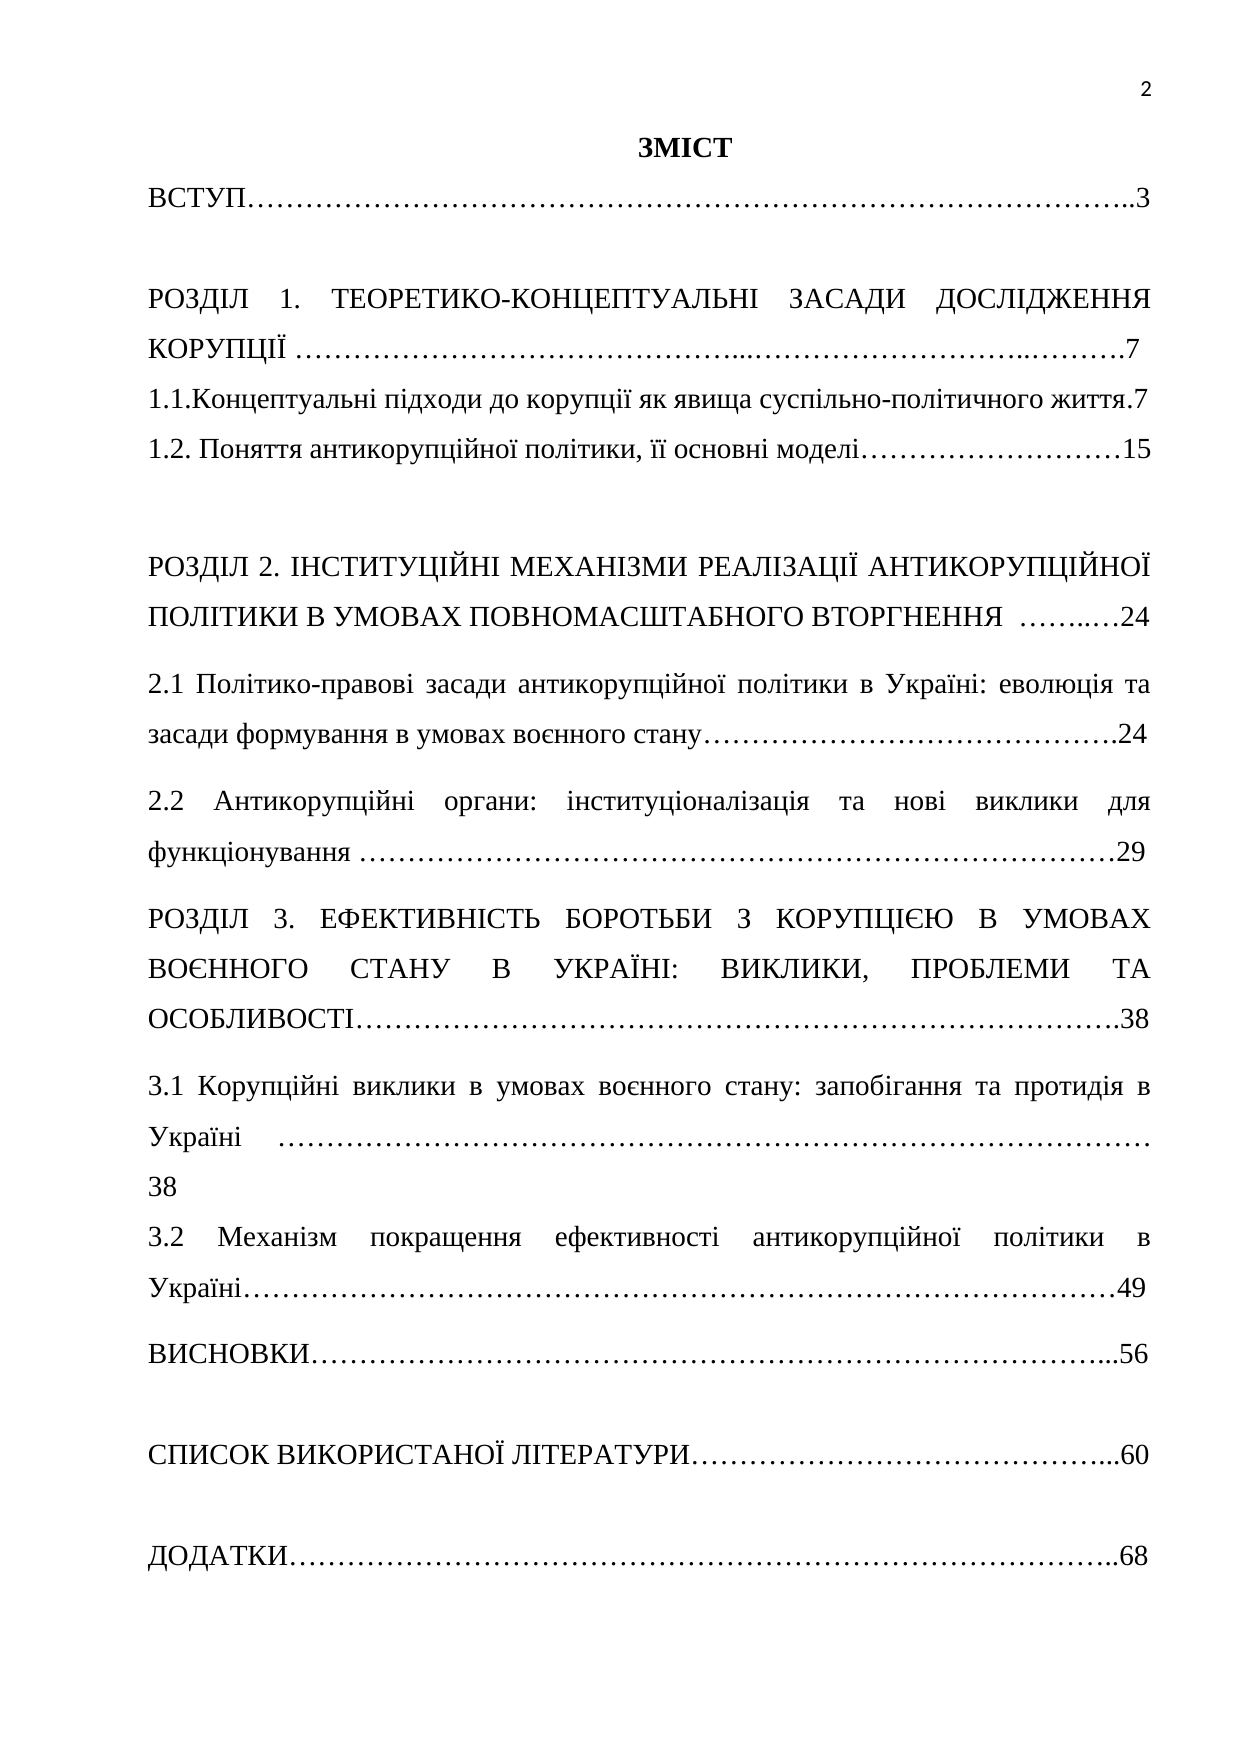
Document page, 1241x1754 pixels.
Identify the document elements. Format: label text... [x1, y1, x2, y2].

text РОЗДІЛ 1. ТЕОРЕТИКО-КОНЦЕПТУАЛЬНІ ЗАСАДИ ДОСЛІДЖЕННЯ КОРУПЦІЇ ………………………………………...………………………..……….7 [148, 281, 1152, 364]
text 3.1 Корупційні виклики в умовах воєнного стану: запобігання та протидія в Україні ………………………………………………………………………………38 [148, 1068, 1152, 1203]
text ДОДАТКИ…………………………………………………………………………..68 [148, 1538, 1152, 1571]
text 3.2 Механізм покращення ефективності антикорупційної політики в Україні………………………………………………………………………………49 [148, 1219, 1152, 1303]
text РОЗДІЛ 2. ІНСТИТУЦІЙНІ МЕХАНІЗМИ РЕАЛІЗАЦІЇ АНТИКОРУПЦІЙНОЇ ПОЛІТИКИ В УМОВАХ ПОВНОМАСШТАБНОГО ВТОРГНЕННЯ ……..…24 [148, 549, 1152, 633]
text ВИСНОВКИ………………………………………………………………………...56 [148, 1337, 1152, 1370]
text 1.1.Концептуальні підходи до корупції як явища суспільно-політичного життя.7 [148, 381, 1152, 415]
text 2.2 Антикорупційні органи: інституціоналізація та нові виклики для функціонування ……………………………………………………………………29 [148, 783, 1152, 867]
text РОЗДІЛ 3. ЕФЕКТИВНІСТЬ БОРОТЬБИ З КОРУПЦІЄЮ В УМОВАХ ВОЄННОГО СТАНУ В УКРАЇНІ: ВИКЛИКИ, ПРОБЛЕМИ ТА ОСОБЛИВОСТІ…………………………………………………………………….38 [148, 901, 1152, 1035]
text 2.1 Політико-правові засади антикорупційної політики в Україні: еволюція та засади формування в умовах воєнного стану…………………………………….24 [148, 666, 1152, 750]
text Зміст [148, 130, 1152, 163]
text ВСТУП………………………………………………………………………………..3 [148, 180, 1152, 214]
text СПИСОК ВИКОРИСТАНОЇ ЛІТЕРАТУРИ……………………………………...60 [148, 1437, 1152, 1471]
text 1.2. Поняття антикорупційної політики, її основні моделі………………………15 [148, 432, 1152, 465]
